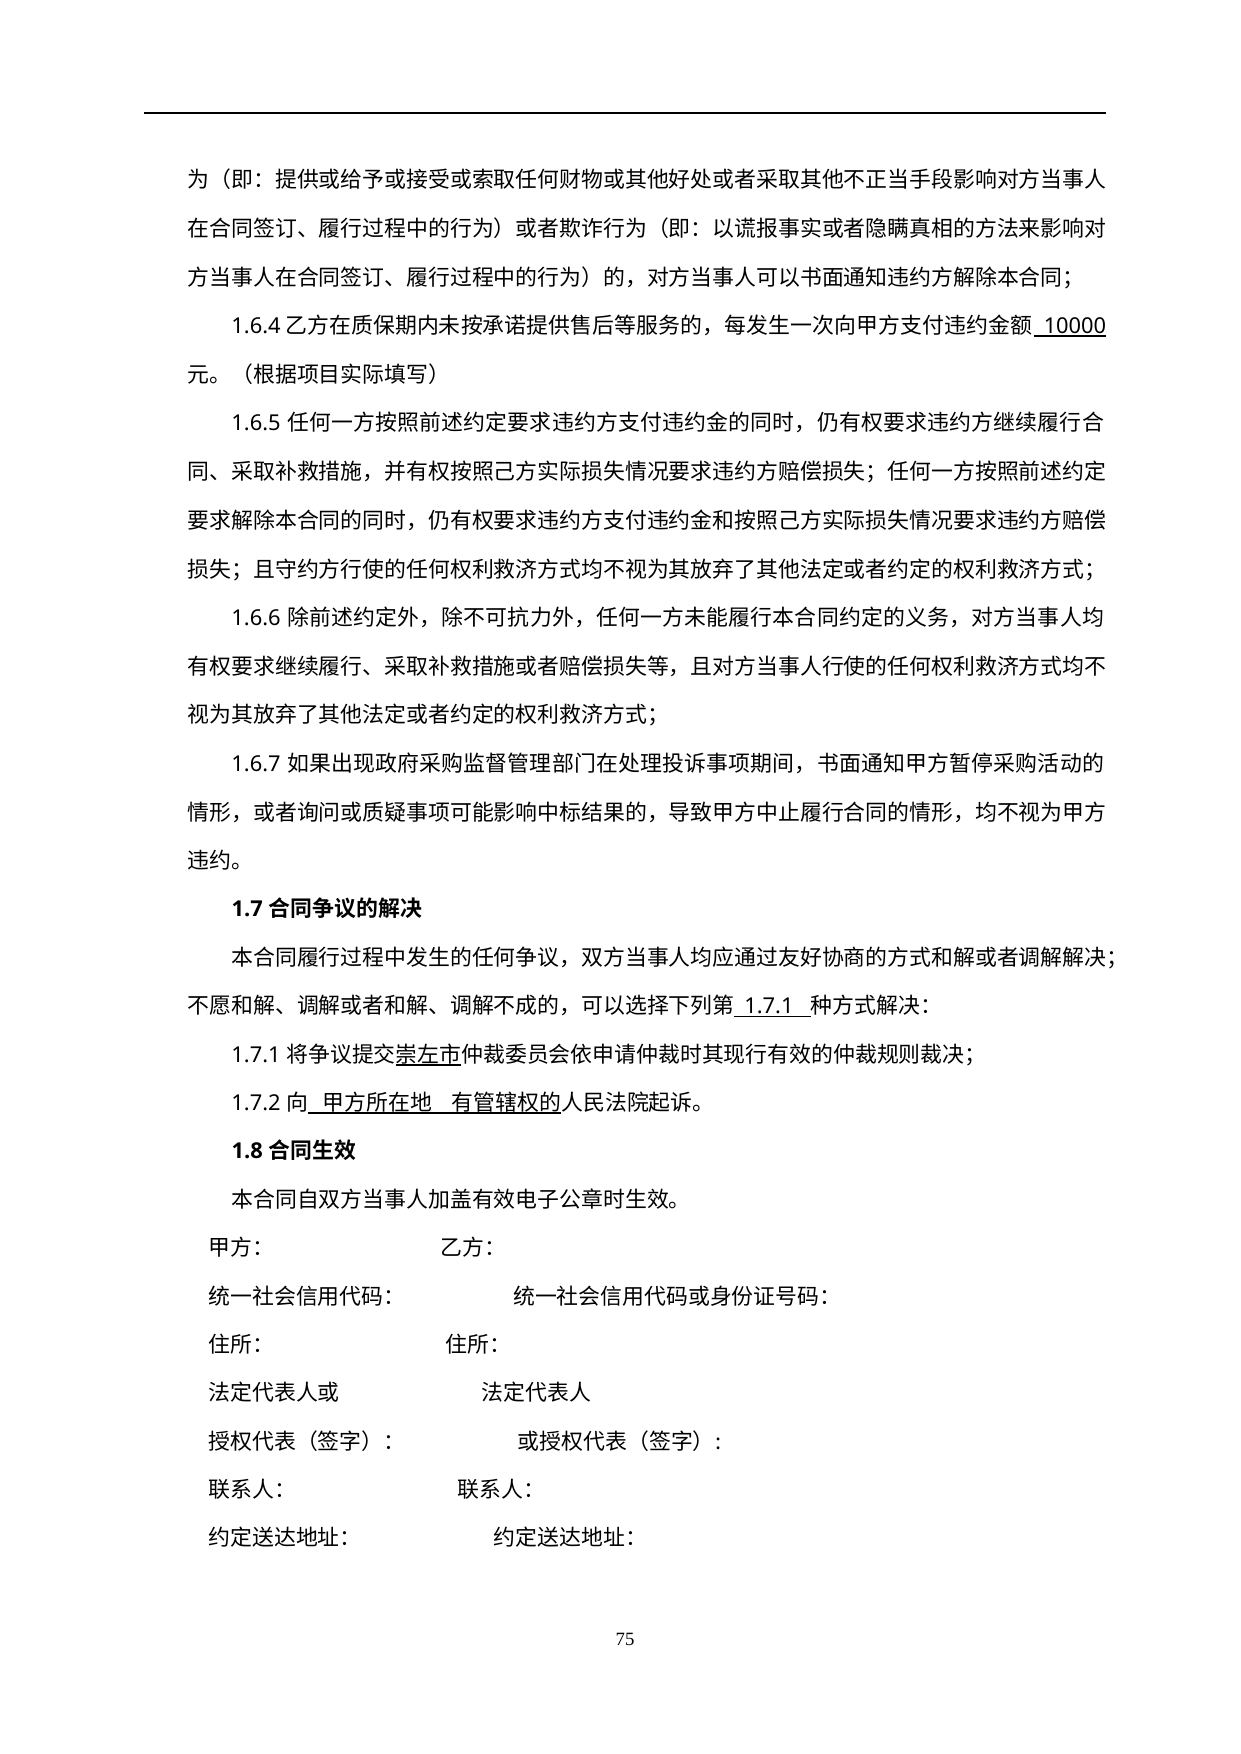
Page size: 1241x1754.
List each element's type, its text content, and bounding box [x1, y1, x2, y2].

text 联系人： 联系人： [187, 1472, 1106, 1504]
text 1.6.7 如果出现政府采购监督管理部门在处理投诉事项期间，书面通知甲方暂停采购活动的情形，或者询问或质疑事项可能影响中标结果的，导致甲方中止履行合同的情形，均不视为甲方违约。 [187, 745, 1106, 875]
text 1.6.4乙方在质保期内未按承诺提供售后等服务的，每发生一次向甲方支付违约金额 10000 元。（根据项目实际填写） [187, 308, 1106, 389]
text 甲方： 乙方： [187, 1230, 1106, 1262]
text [187, 162, 1106, 292]
text 约定送达地址： 约定送达地址： [187, 1520, 1106, 1552]
text 本合同自双方当事人加盖有效电子公章时生效。 [187, 1182, 1106, 1214]
text 1.6.6 除前述约定外，除不可抗力外，任何一方未能履行本合同约定的义务，对方当事人均有权要求继续履行、采取补救措施或者赔偿损失等，且对方当事人行使的任何权利救济方式均不视为其放弃了其他法定或者约定的权利救济方式； [187, 599, 1106, 729]
text 统一社会信用代码： 统一社会信用代码或身份证号码： [187, 1278, 1106, 1311]
text 本合同履行过程中发生的任何争议，双方当事人均应通过友好协商的方式和解或者调解解决；不愿和解、调解或者和解、调解不成的，可以选择下列第 1.7.1 种方式解决： [187, 939, 1106, 1021]
text 法定代表人或 法定代表人 [187, 1375, 1106, 1407]
text 1.7.1 将争议提交崇左市仲裁委员会依申请仲裁时其现行有效的仲裁规则裁决； [187, 1037, 1106, 1069]
text 授权代表（签字）： 或授权代表（签字）: [187, 1423, 1106, 1456]
text 1.7 合同争议的解决 [187, 891, 1106, 924]
text 1.7.2 向 甲方所在地 有管辖权的人民法院起诉。 [187, 1085, 1106, 1117]
text 1.8 合同生效 [187, 1133, 1106, 1166]
text 1.6.5 任何一方按照前述约定要求违约方支付违约金的同时，仍有权要求违约方继续履行合同、采取补救措施，并有权按照己方实际损失情况要求违约方赔偿损失；任何一方按照前述约定要求解除本合同的同时，仍有权要求违约方支付违约金和按照己方实际损失情况要求违约方赔偿损失；且守约方行使的任何权利救济方式均不视为其放弃了其他法定或者约定的权利救济方式； [187, 405, 1106, 584]
text 住所： 住所： [187, 1327, 1106, 1359]
